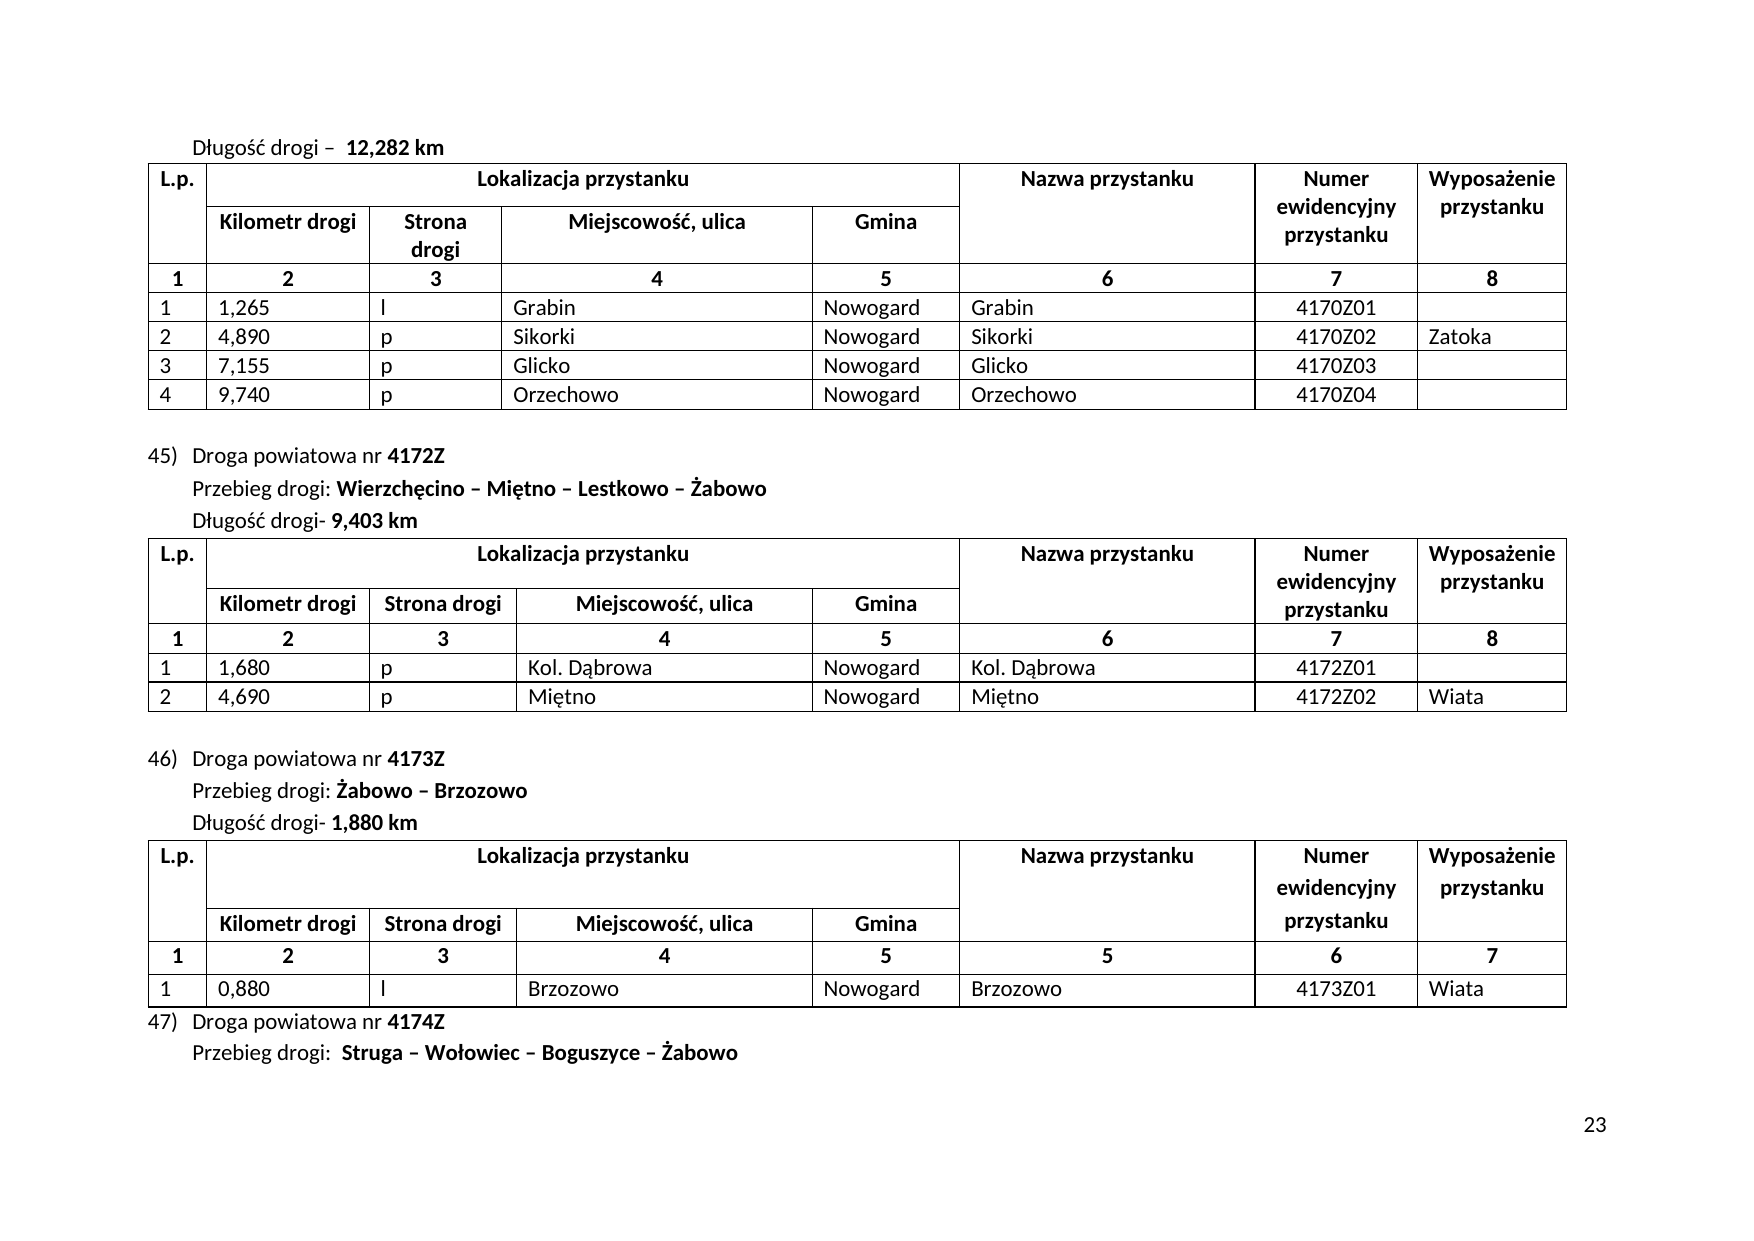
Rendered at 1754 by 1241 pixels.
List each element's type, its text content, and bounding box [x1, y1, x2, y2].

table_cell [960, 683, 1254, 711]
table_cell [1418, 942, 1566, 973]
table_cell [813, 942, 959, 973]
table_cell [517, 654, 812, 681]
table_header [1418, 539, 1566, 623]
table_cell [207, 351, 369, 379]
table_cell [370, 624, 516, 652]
list Droga powiatowa nr 4172Z [148, 442, 1606, 470]
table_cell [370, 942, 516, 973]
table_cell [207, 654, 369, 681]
text Przebieg drogi: Wierzchęcino – Miętno – Lestkowo – Żabowo [148, 474, 1606, 502]
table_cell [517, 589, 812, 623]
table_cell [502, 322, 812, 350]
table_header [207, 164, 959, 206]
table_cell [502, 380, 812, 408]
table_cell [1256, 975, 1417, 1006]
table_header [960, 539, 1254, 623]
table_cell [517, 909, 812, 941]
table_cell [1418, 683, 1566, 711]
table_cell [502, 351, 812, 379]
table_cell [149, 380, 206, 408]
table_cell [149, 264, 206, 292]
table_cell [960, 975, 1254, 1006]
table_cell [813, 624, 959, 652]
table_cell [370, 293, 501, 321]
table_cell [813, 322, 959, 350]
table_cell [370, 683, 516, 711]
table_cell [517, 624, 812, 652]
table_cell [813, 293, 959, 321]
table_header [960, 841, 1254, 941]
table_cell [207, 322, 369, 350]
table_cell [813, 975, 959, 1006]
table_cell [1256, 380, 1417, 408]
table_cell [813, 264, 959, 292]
text Przebieg drogi: Żabowo – Brzozowo [148, 776, 1606, 804]
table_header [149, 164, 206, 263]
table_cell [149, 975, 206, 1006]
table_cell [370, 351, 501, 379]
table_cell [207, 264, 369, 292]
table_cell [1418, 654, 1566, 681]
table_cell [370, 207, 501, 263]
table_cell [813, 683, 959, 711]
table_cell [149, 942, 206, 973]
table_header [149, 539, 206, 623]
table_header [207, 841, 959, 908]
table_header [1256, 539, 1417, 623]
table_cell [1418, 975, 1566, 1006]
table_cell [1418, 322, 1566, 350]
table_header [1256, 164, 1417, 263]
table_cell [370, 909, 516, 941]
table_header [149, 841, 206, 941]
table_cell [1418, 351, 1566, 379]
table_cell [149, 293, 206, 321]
text Długość drogi – 12,282 km [148, 133, 1606, 161]
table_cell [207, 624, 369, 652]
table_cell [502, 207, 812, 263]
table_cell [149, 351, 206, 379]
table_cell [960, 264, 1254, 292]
text Długość drogi- 1,880 km [148, 808, 1606, 836]
list Droga powiatowa nr 4174Z [148, 1007, 1606, 1035]
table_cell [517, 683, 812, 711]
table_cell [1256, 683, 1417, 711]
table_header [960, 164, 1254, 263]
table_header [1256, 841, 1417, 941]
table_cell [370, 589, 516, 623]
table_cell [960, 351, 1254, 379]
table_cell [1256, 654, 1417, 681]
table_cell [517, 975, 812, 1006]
text Długość drogi- 9,403 km [148, 506, 1606, 534]
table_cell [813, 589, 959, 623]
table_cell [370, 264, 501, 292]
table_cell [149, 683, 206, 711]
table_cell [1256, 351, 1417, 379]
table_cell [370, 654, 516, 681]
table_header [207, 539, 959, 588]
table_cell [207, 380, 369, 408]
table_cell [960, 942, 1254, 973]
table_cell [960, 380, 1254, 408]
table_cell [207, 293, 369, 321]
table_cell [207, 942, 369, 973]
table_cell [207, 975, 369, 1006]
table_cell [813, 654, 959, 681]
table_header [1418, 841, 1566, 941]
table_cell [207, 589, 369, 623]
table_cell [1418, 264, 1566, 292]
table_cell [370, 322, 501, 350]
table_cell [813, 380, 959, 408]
list Droga powiatowa nr 4173Z [148, 744, 1606, 772]
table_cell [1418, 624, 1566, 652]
text Przebieg drogi: Struga – Wołowiec – Boguszyce – Żabowo [148, 1038, 1606, 1066]
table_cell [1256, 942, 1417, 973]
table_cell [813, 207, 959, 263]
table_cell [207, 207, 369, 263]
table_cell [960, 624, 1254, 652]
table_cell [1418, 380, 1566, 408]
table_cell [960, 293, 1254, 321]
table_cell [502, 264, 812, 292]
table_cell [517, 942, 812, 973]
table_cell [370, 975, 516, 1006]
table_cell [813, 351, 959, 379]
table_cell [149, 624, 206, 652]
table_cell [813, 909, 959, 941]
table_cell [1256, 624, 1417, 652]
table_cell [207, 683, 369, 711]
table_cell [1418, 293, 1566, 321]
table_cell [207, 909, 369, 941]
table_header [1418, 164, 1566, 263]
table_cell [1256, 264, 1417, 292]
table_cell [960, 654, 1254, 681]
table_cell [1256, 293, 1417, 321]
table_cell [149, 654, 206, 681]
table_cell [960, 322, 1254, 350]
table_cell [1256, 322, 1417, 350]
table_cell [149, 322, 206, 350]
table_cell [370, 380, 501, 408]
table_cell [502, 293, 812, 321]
